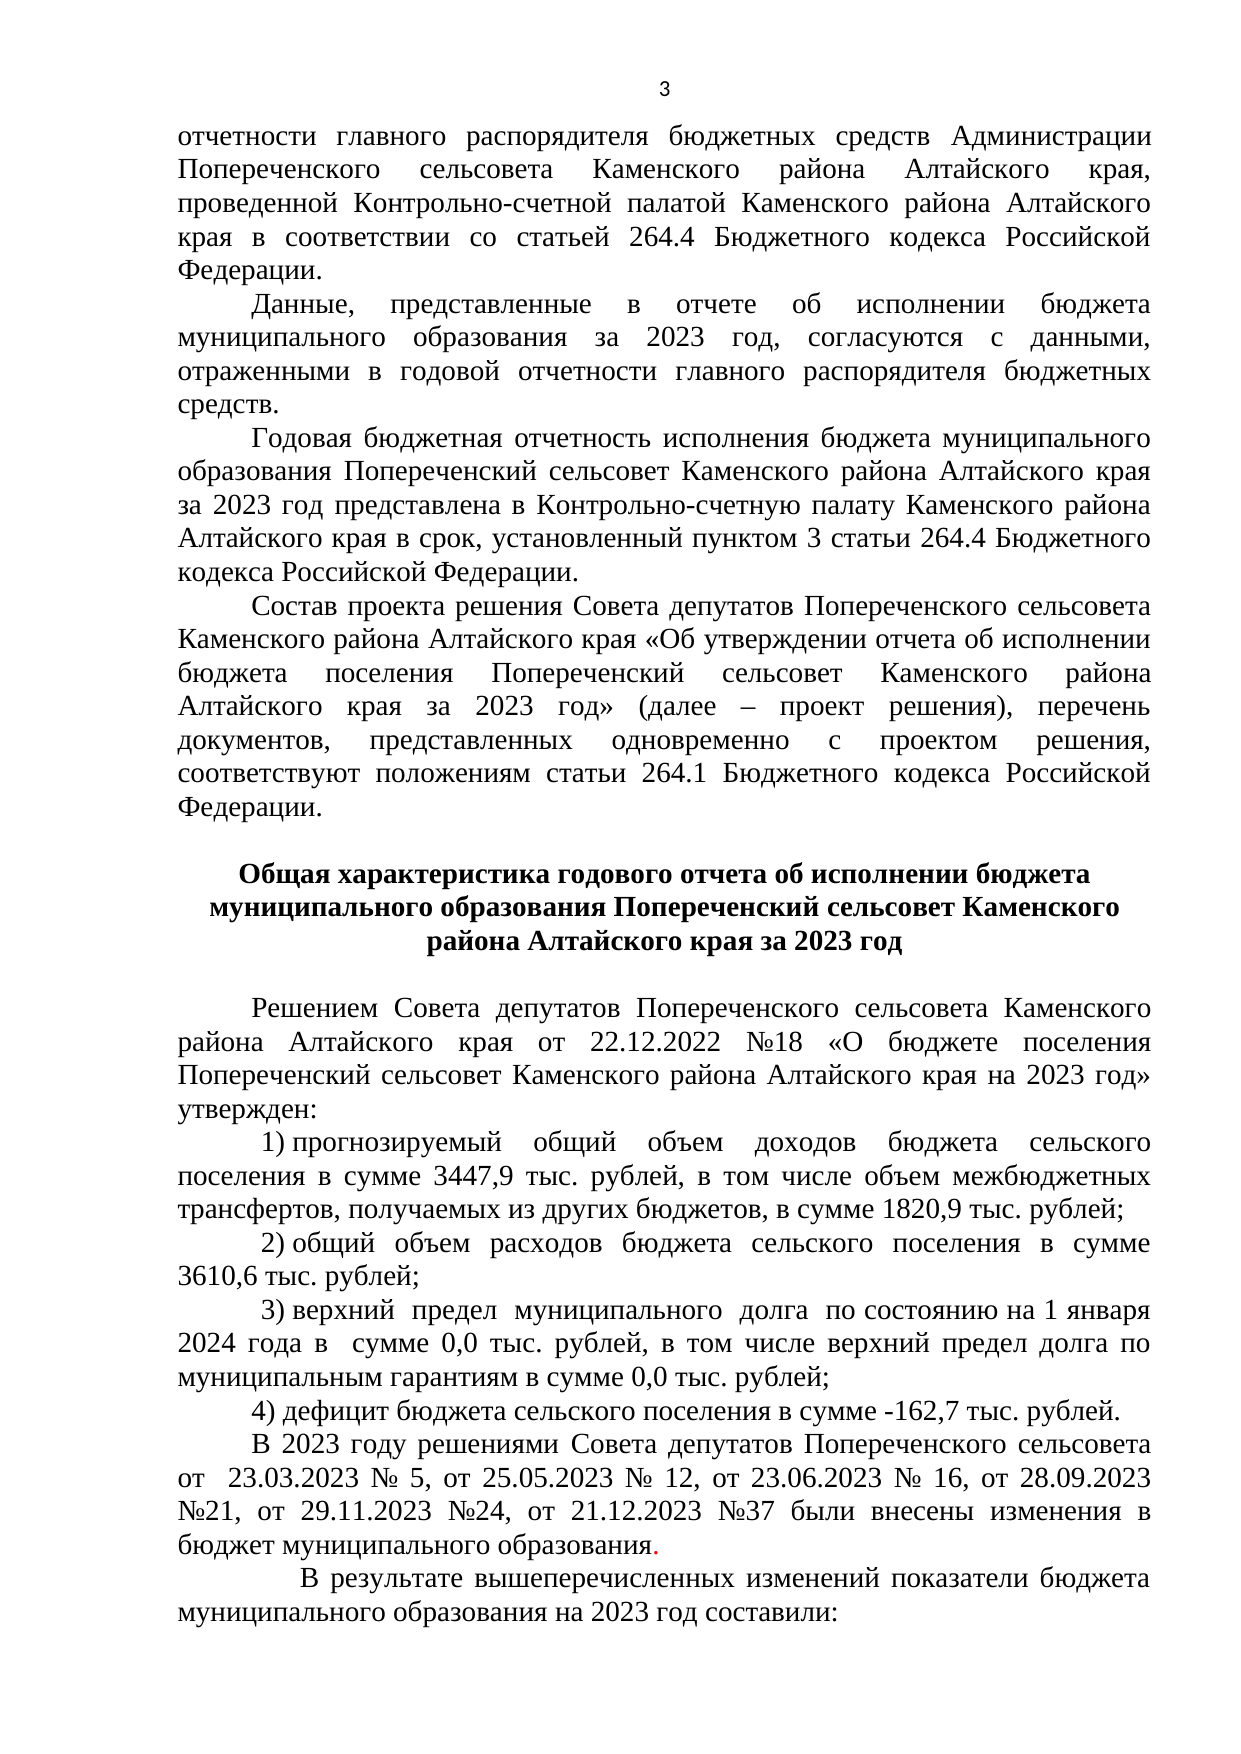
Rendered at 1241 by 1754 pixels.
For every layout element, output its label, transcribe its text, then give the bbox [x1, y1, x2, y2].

text В результате вышеперечисленных изменений показатели бюджета муниципального образования на 2023 год составили: [177, 1560, 1152, 1627]
text Данные, представленные в отчете об исполнении бюджета муниципального образования за 2023 год, согласуются с данными, отраженными в годовой отчетности главного распорядителя бюджетных средств. [177, 286, 1152, 420]
text Решением Совета депутатов Попереченского сельсовета Каменского района Алтайского края от 22.12.2022 №18 «О бюджете поселения Попереченский сельсовет Каменского района Алтайского края на 2023 год» утвержден: [177, 990, 1152, 1124]
text В 2023 году решениями Совета депутатов Попереченского сельсовета от 23.03.2023 № 5, от 25.05.2023 № 12, от 23.06.2023 № 16, от 28.09.2023 №21, от 29.11.2023 №24, от 21.12.2023 №37 были внесены изменения в бюджет муниципального образования. [177, 1426, 1152, 1560]
text муниципального образования Попереченский сельсовет Каменского района Алтайского края за 2023 год [177, 889, 1152, 957]
text 1) прогнозируемый общий объем доходов бюджета сельского поселения в сумме 3447,9 тыс. рублей, в том числе объем межбюджетных трансфертов, получаемых из других бюджетов, в сумме 1820,9 тыс. рублей; [177, 1124, 1152, 1225]
text Состав проекта решения Совета депутатов Попереченского сельсовета Каменского района Алтайского края «Об утверждении отчета об исполнении бюджета поселения Попереченский сельсовет Каменского района Алтайского края за 2023 год» (далее – проект решения), перечень документов, представленных одновременно с проектом решения, соответствуют положениям статьи 264.1 Бюджетного кодекса Российской Федерации. [177, 588, 1152, 822]
text 3) верхний предел муниципального долга по состоянию на 1 января 2024 года в сумме 0,0 тыс. рублей, в том числе верхний предел долга по муниципальным гарантиям в сумме 0,0 тыс. рублей; [177, 1292, 1152, 1393]
text 2) общий объем расходов бюджета сельского поселения в сумме 3610,6 тыс. рублей; [177, 1225, 1152, 1292]
text 4) дефицит бюджета сельского поселения в сумме -162,7 тыс. рублей. [177, 1393, 1152, 1426]
text Общая характеристика годового отчета об исполнении бюджета [177, 856, 1152, 889]
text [177, 118, 1152, 286]
text Годовая бюджетная отчетность исполнения бюджета муниципального образования Попереченский сельсовет Каменского района Алтайского края за 2023 год представлена в Контрольно-счетную палату Каменского района Алтайского края в срок, установленный пунктом 3 статьи 264.4 Бюджетного кодекса Российской Федерации. [177, 420, 1152, 588]
